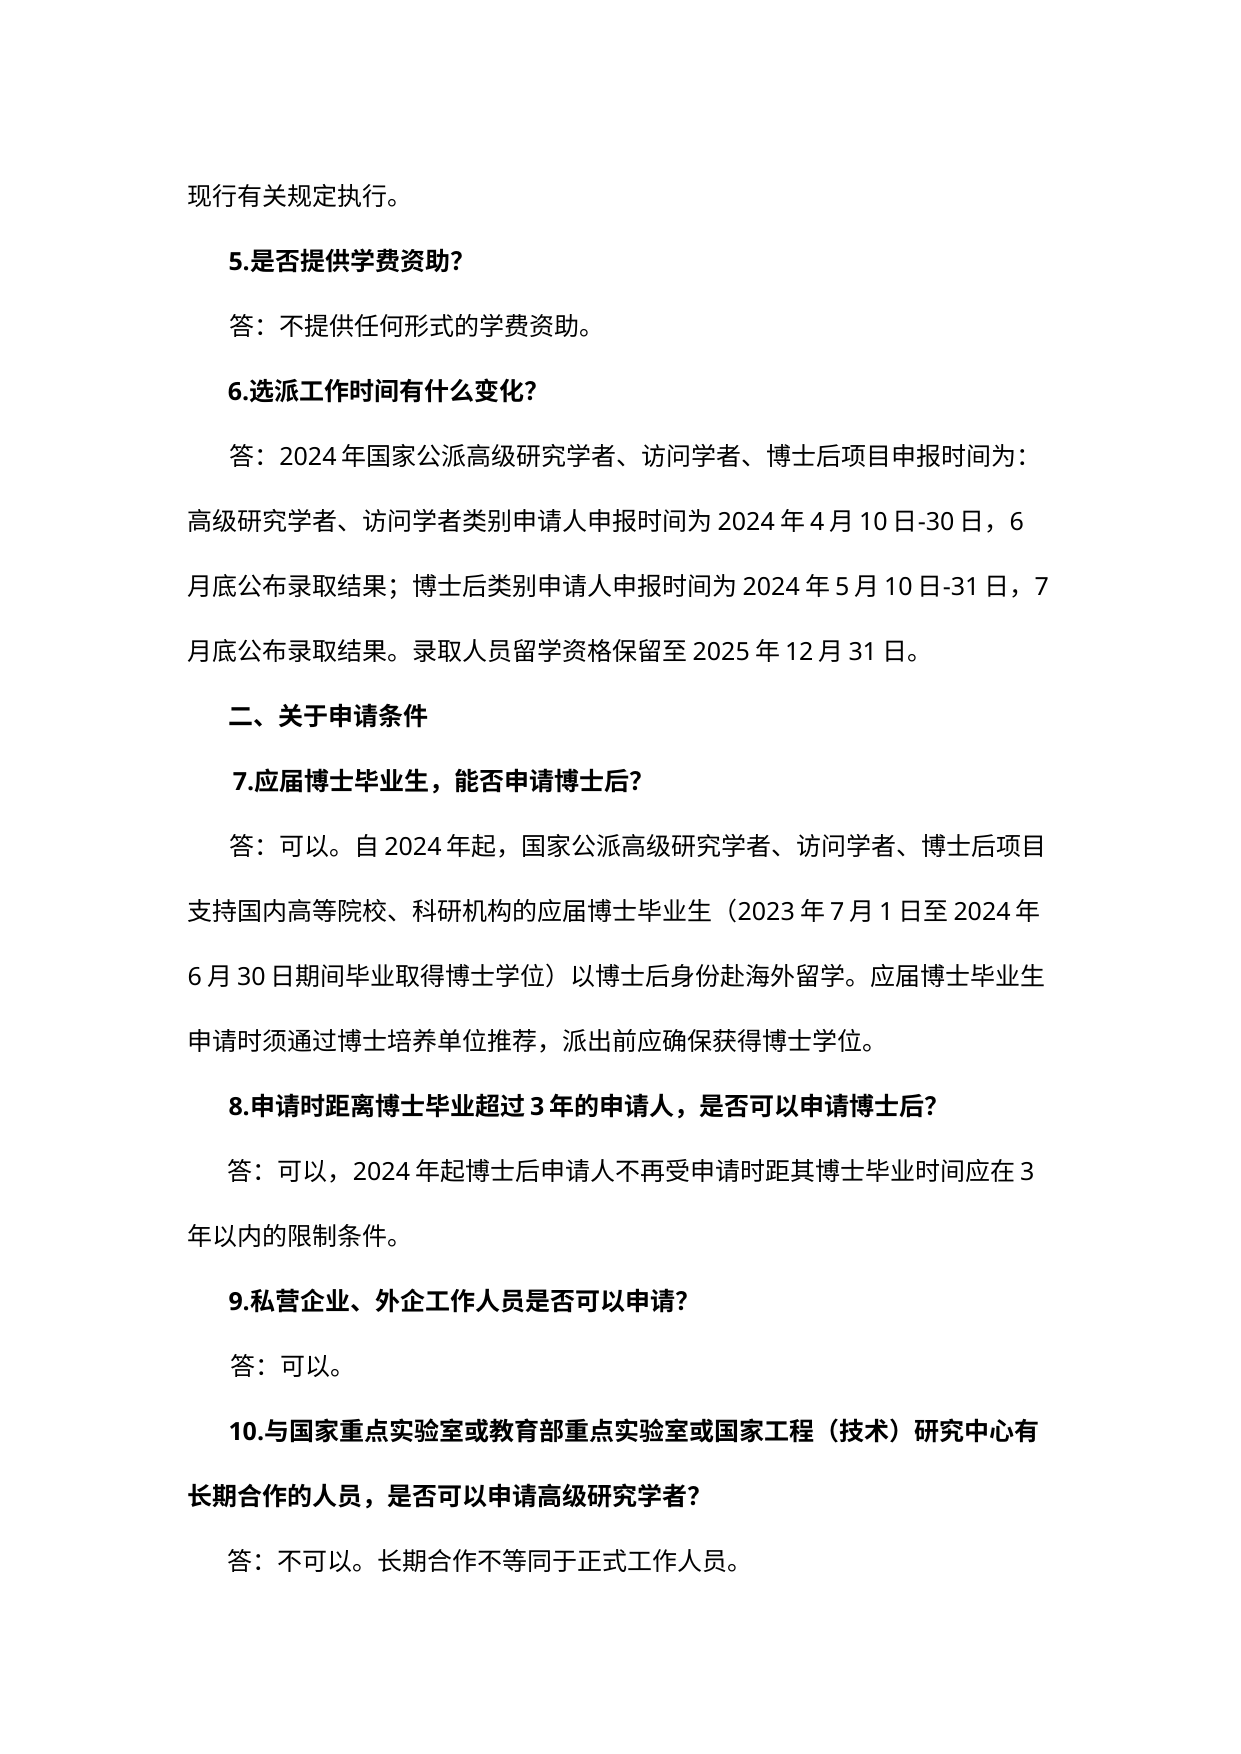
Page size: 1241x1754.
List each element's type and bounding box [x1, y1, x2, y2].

text [187, 162, 1053, 1592]
